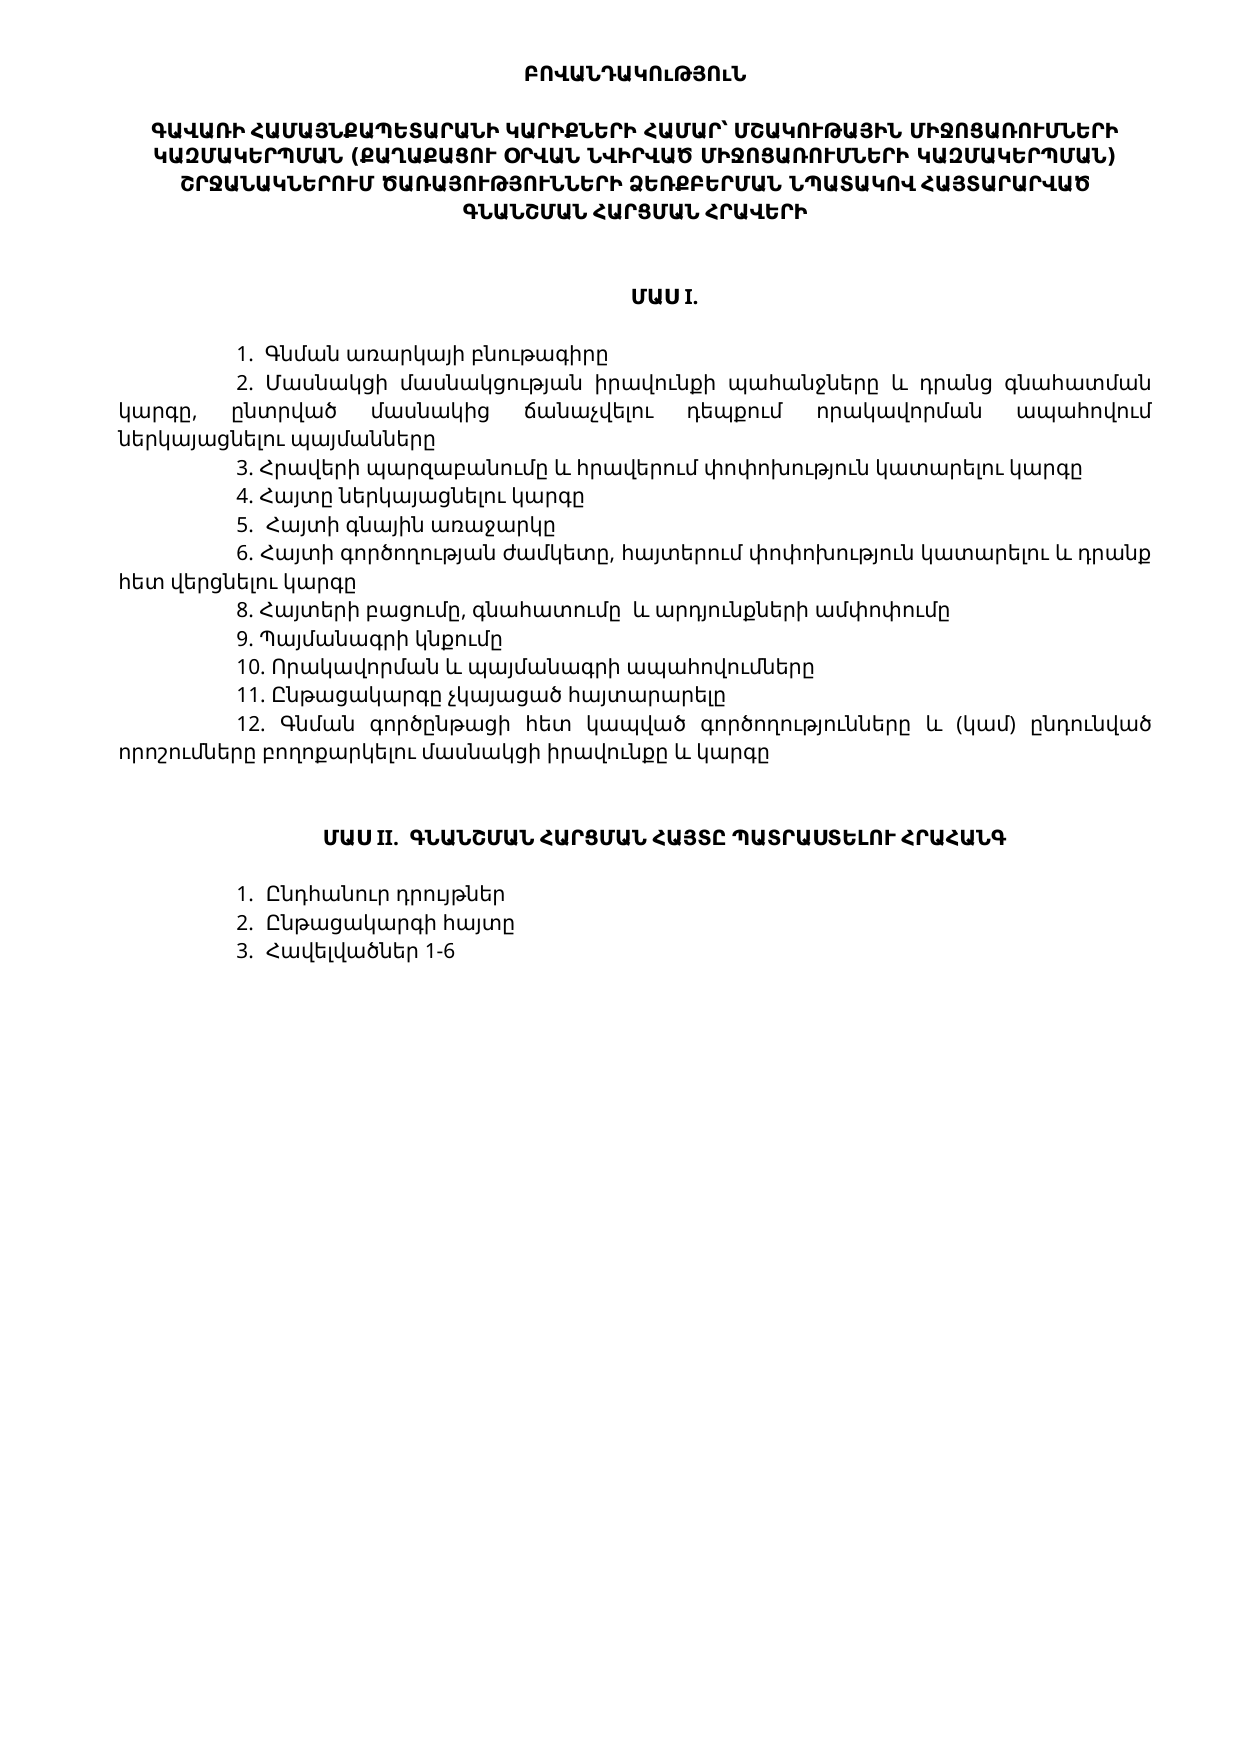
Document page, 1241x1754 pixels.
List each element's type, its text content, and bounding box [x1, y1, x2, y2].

text 2. Մասնակցի մասնակցության իրավունքի պահանջները և դրանց գնահատման կարգը, ընտրված մասնակից ճանաչվելու դեպքում որակավորման ապահովում ներկայացնելու պայմանները [118, 368, 1152, 453]
text 11. Ընթացակարգը չկայացած հայտարարելը [118, 681, 1152, 709]
text 2. Ընթացակարգի հայտը [118, 908, 1152, 936]
text ԲՈՎԱՆԴԱԿՈւԹՅՈւՆ [118, 59, 1152, 87]
text 10. Որակավորման և պայմանագրի ապահովումները [118, 652, 1152, 681]
text ԳԱՎԱՌԻ ՀԱՄԱՅՆՔԱՊԵՏԱՐԱՆԻ ԿԱՐԻՔՆԵՐԻ ՀԱՄԱՐ՝ ՄՇԱԿՈՒԹԱՅԻՆ ՄԻՋՈՑԱՌՈՒՄՆԵՐԻ ԿԱԶՄԱԿԵՐՊՄԱՆ (ՔԱՂԱՔԱՑՈՒ ՕՐՎԱՆ ՆՎԻՐՎԱԾ ՄԻՋՈՑԱՌՈՒՄՆԵՐԻ ԿԱԶՄԱԿԵՐՊՄԱՆ) ՇՐՋԱՆԱԿՆԵՐՈՒՄ ԾԱՌԱՅՈՒԹՅՈՒՆՆԵՐԻ ՁԵՌՔԲԵՐՄԱՆ ՆՊԱՏԱԿՈՎ ՀԱՅՏԱՐԱՐՎԱԾ ԳՆԱՆՇՄԱՆ ՀԱՐՑՄԱՆ ՀՐԱՎԵՐԻ [118, 116, 1152, 226]
text 1. Ընդհանուր դրույթներ [118, 879, 1152, 908]
text 8. Հայտերի բացումը, գնահատումը և արդյունքների ամփոփումը [118, 595, 1152, 624]
text ՄԱՍ II. ԳՆԱՆՇՄԱՆ ՀԱՐՑՄԱՆ ՀԱՅՏԸ ՊԱՏՐԱՍՏԵԼՈՒ ՀՐԱՀԱՆԳ [118, 823, 1152, 851]
text 3. Հրավերի պարզաբանումը և հրավերում փոփոխություն կատարելու կարգը [118, 453, 1152, 481]
text ՄԱՍ I. [118, 282, 1152, 311]
text 1. Գնման առարկայի բնութագիրը [118, 339, 1152, 368]
text 3. Հավելվածներ 1-6 [118, 936, 1152, 965]
text 6. Հայտի գործողության ժամկետը, հայտերում փոփոխություն կատարելու և դրանք հետ վերցնելու կարգը [118, 538, 1152, 595]
text 5. Հայտի գնային առաջարկը [118, 510, 1152, 538]
text 4. Հայտը ներկայացնելու կարգը [118, 481, 1152, 510]
text 9. Պայմանագրի կնքումը [118, 624, 1152, 652]
text 12. Գնման գործընթացի հետ կապված գործողությունները և (կամ) ընդունված որոշումները բողոքարկելու մասնակցի իրավունքը և կարգը [118, 709, 1152, 766]
